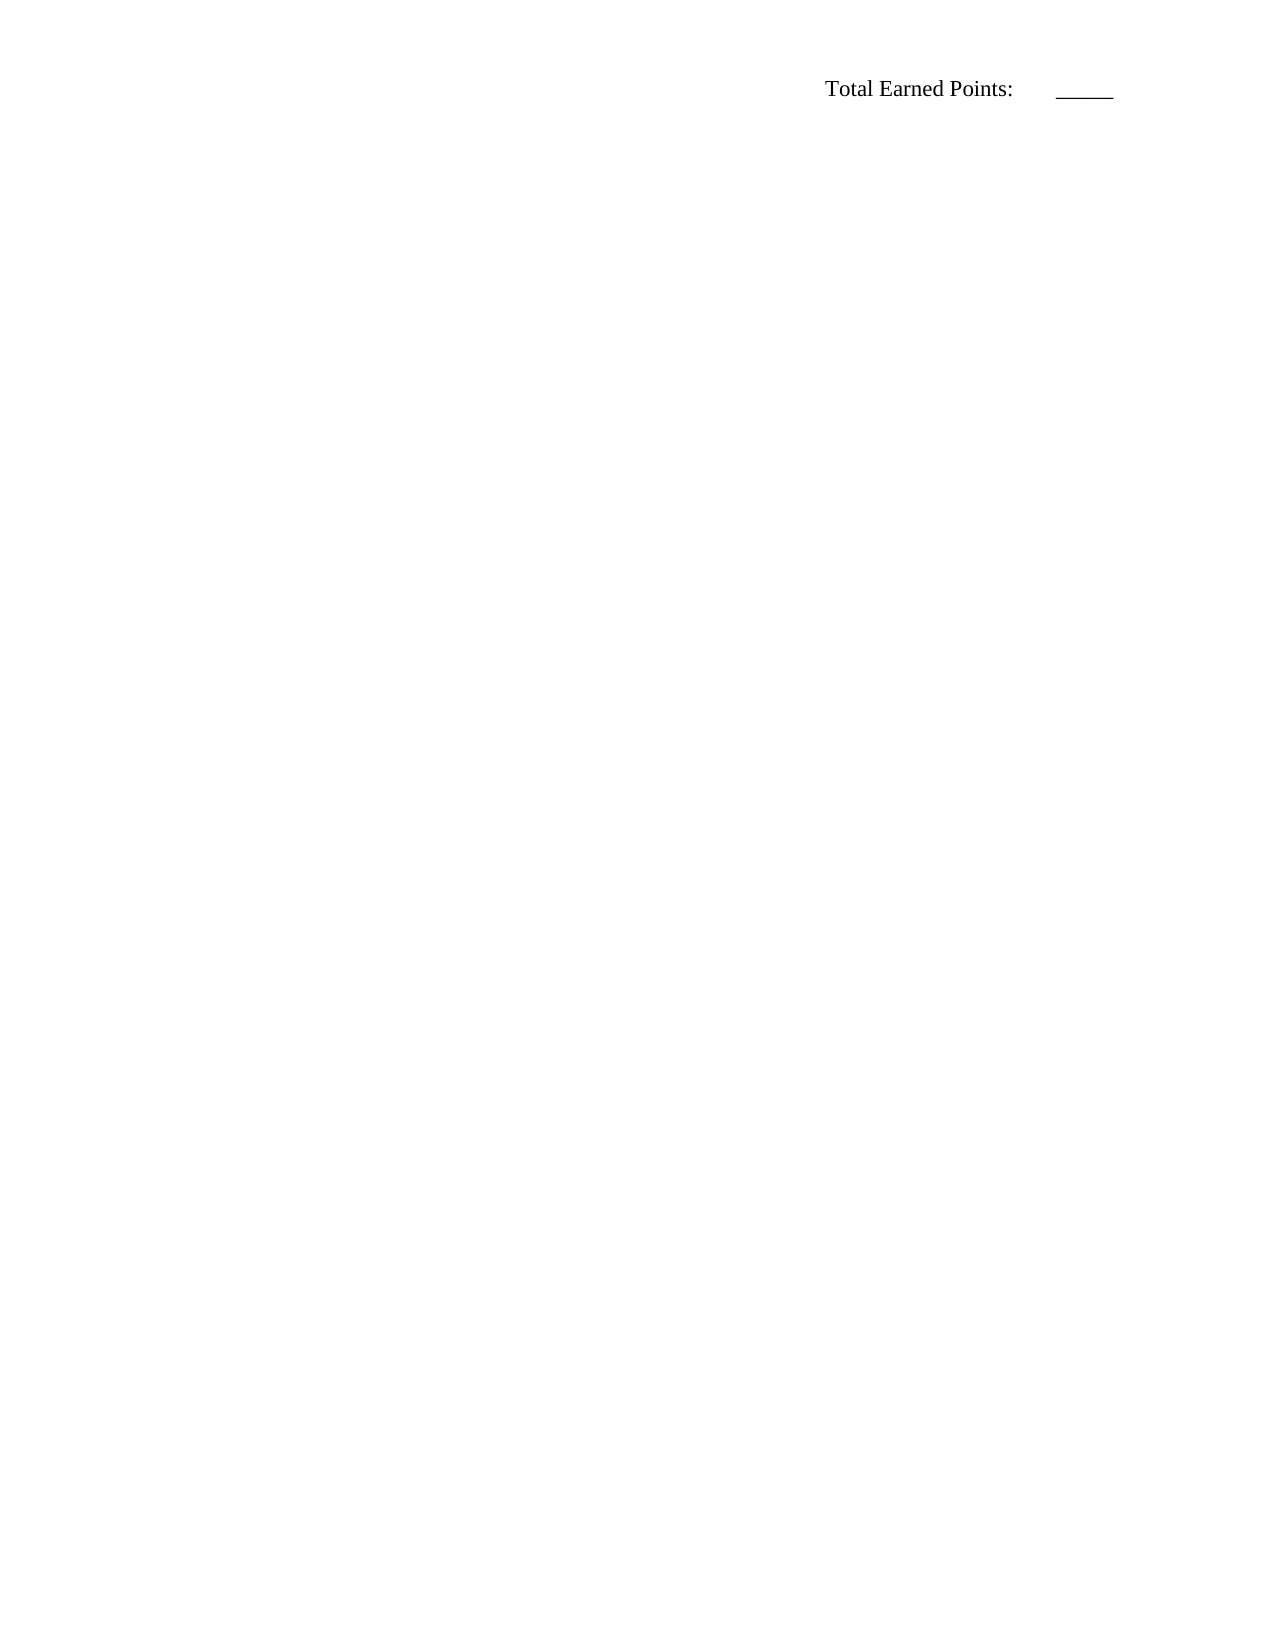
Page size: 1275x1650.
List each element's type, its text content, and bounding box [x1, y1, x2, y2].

text Total Earned Points: _____ [150, 75, 1125, 101]
